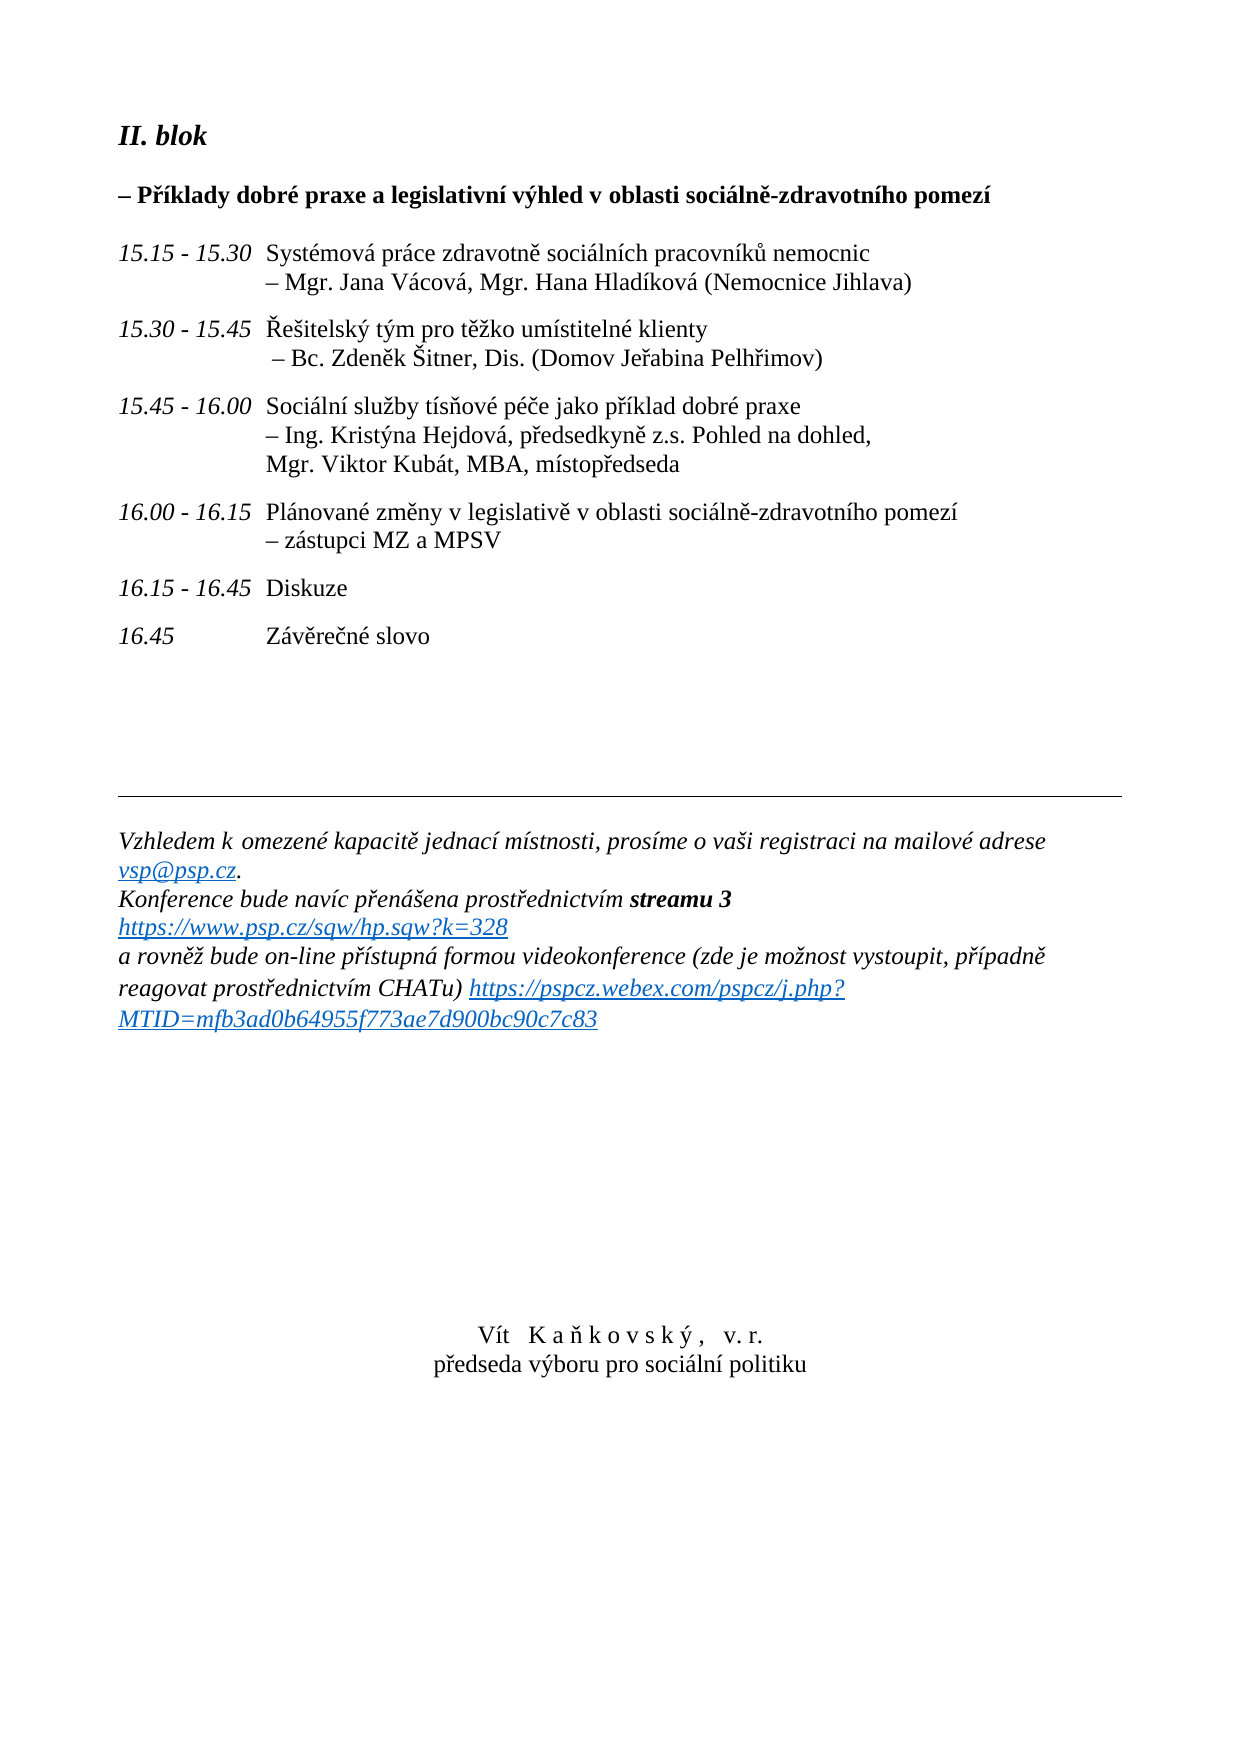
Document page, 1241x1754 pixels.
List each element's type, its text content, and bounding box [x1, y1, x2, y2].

text a rovněž bude on-line přístupná formou videokonference (zde je možnost vystoupit, případně reagovat prostřednictvím CHATu) https://pspcz.webex.com/pspcz/j.php?MTID=mfb3ad0b64955f773ae7d900bc90c7c83 [118, 941, 1122, 1033]
text předseda výboru pro sociální politiku [118, 1349, 1122, 1378]
text https://www.psp.cz/sqw/hp.sqw?k=328 [118, 912, 1122, 941]
text Mgr. Viktor Kubát, MBA, místopředseda [266, 449, 1122, 477]
text II. blok [118, 118, 1122, 152]
text – zástupci MZ a MPSV [192, 525, 1122, 554]
text – Bc. Zdeněk Šitner, Dis. (Domov Jeřabina Pelhřimov) [192, 343, 1122, 372]
text 16.45 Závěrečné slovo [118, 621, 1122, 650]
text – Mgr. Jana Vácová, Mgr. Hana Hladíková (Nemocnice Jihlava) [192, 267, 1122, 295]
text 16.00 - 16.15 Plánované změny v legislativě v oblasti sociálně-zdravotního pomezí [118, 497, 1122, 525]
text – Ing. Kristýna Hejdová, předsedkyně z.s. Pohled na dohled, [192, 420, 1122, 449]
text 15.15 - 15.30 Systémová práce zdravotně sociálních pracovníků nemocnic [118, 238, 1122, 267]
text – Příklady dobré praxe a legislativní výhled v oblasti sociálně-zdravotního pomezí [118, 180, 1122, 209]
text Konference bude navíc přenášena prostřednictvím streamu 3 [118, 884, 1122, 912]
text 16.15 - 16.45 Diskuze [118, 573, 1122, 602]
text Vzhledem k omezené kapacitě jednací místnosti, prosíme o vaši registraci na mailové adrese vsp@psp.cz. [118, 826, 1122, 884]
text 15.30 - 15.45 Řešitelský tým pro těžko umístitelné klienty [118, 314, 1122, 343]
text Vít K a ň k o v s k ý , v. r. [118, 1320, 1122, 1349]
text 15.45 - 16.00 Sociální služby tísňové péče jako příklad dobré praxe [118, 391, 1122, 420]
